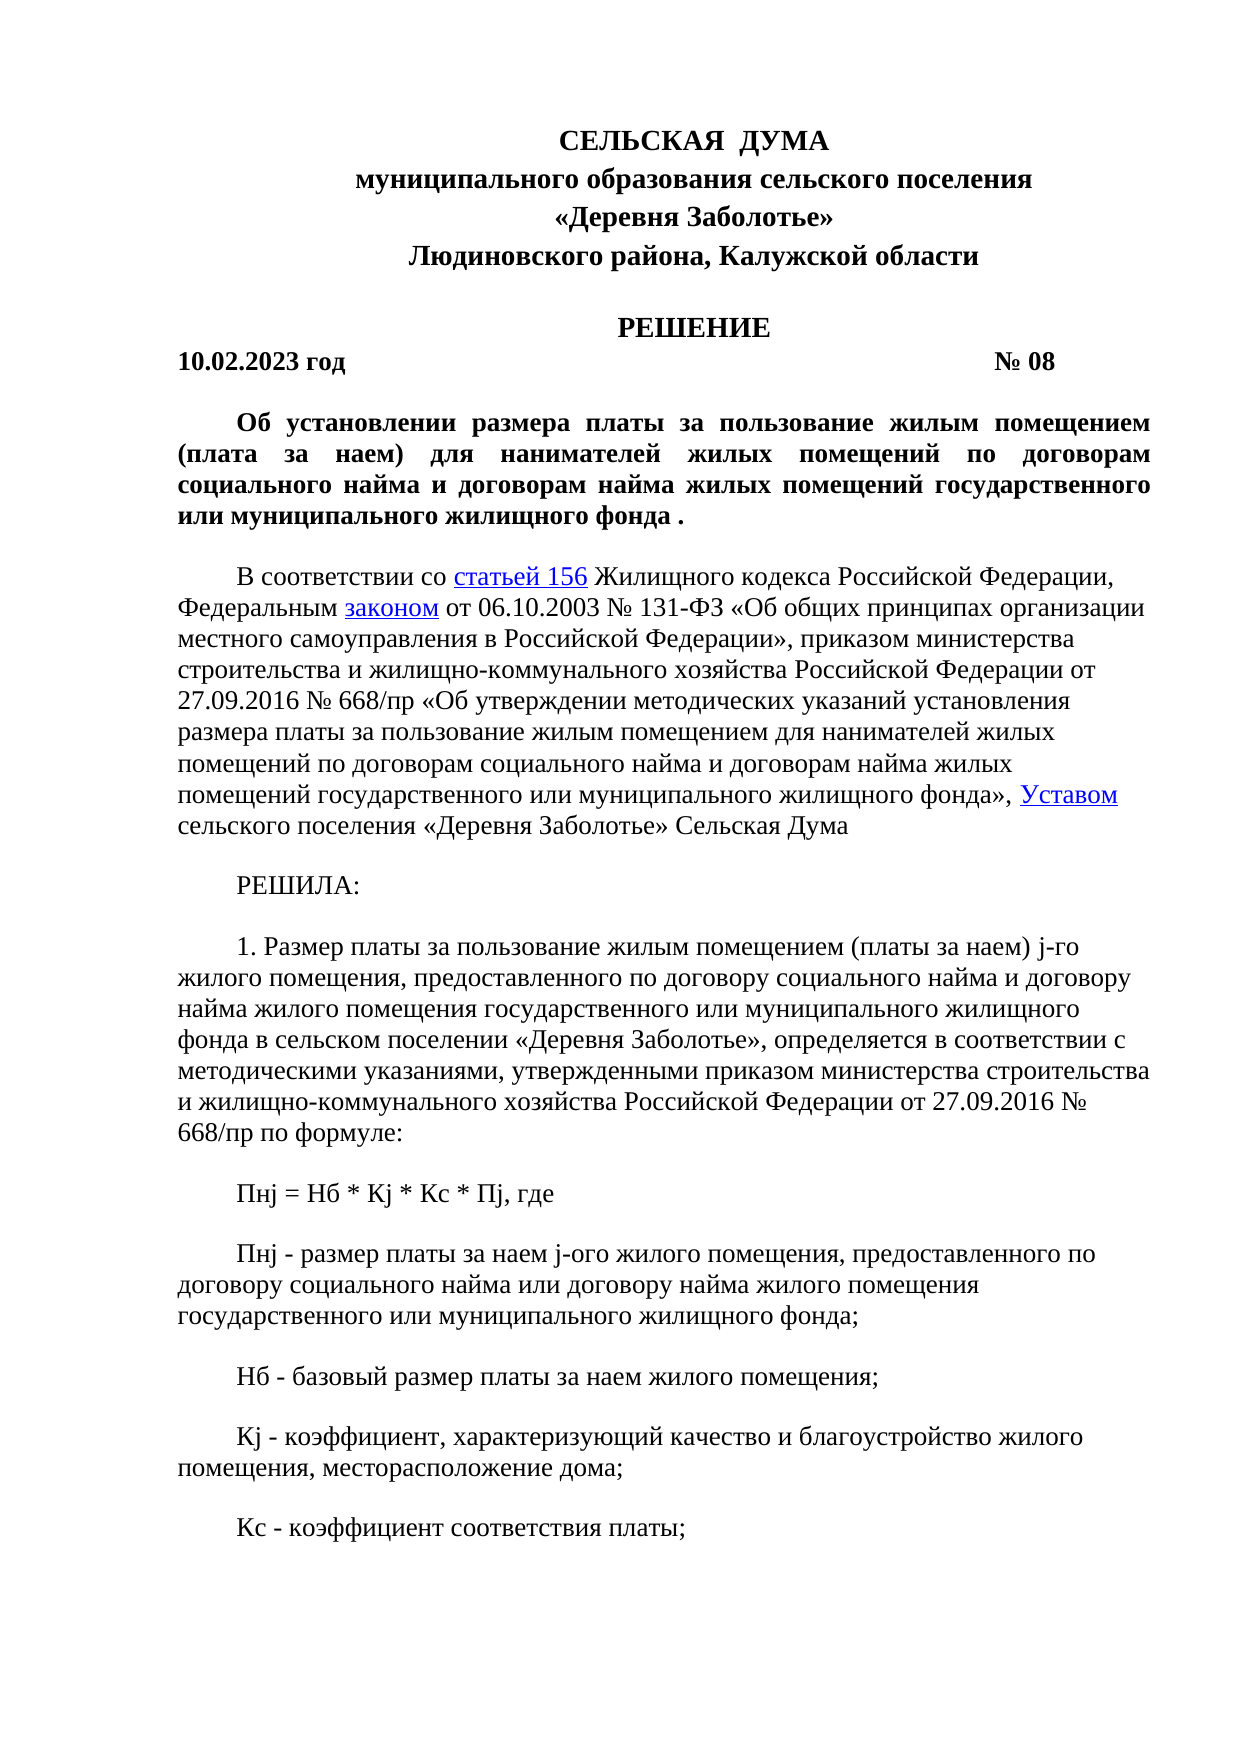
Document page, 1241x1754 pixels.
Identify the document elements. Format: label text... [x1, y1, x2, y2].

text «Деревня Заболотье» [177, 195, 1152, 233]
text В соответствии со статьей 156 Жилищного кодекса Российской Федерации, Федеральным законом от 06.10.2003 № 131-ФЗ «Об общих принципах организации местного самоуправления в Российской Федерации», приказом министерства строительства и жилищно-коммунального хозяйства Российской Федерации от 27.09.2016 № 668/пр «Об утверждении методических указаний установления размера платы за пользование жилым помещением для нанимателей жилых помещений по договорам социального найма и договорам найма жилых помещений государственного или муниципального жилищного фонда», Уставом сельского поселения «Деревня Заболотье» Сельская Дума [177, 560, 1152, 840]
text Об установлении размера платы за пользование жилым помещением (плата за наем) для нанимателей жилых помещений по договорам социального найма и договорам найма жилых помещений государственного или муниципального жилищного фонда . [177, 406, 1152, 531]
text Нб - базовый размер платы за наем жилого помещения; [177, 1360, 1152, 1391]
text Кс - коэффициент соответствия платы; [177, 1511, 1152, 1543]
text Пнj = Нб * Кj * Кс * Пj, где [177, 1177, 1152, 1208]
text 10.02.2023 год № 08 [177, 343, 1152, 377]
text РЕШИЛА: [177, 869, 1152, 900]
text муниципального образования сельского поселения [177, 156, 1152, 195]
text Пнj - размер платы за наем j-ого жилого помещения, предоставленного по договору социального найма или договору найма жилого помещения государственного или муниципального жилищного фонда; [177, 1237, 1152, 1331]
text Людиновского района, Калужской области [177, 233, 1152, 271]
text РЕШЕНИЕ [177, 305, 1152, 343]
text СЕЛЬСКАЯ ДУМА [177, 118, 1152, 156]
text 1. Размер платы за пользование жилым помещением (платы за наем) j-го жилого помещения, предоставленного по договору социального найма и договору найма жилого помещения государственного или муниципального жилищного фонда в сельском поселении «Деревня Заболотье», определяется в соответствии с методическими указаниями, утвержденными приказом министерства строительства и жилищно-коммунального хозяйства Российской Федерации от 27.09.2016 № 668/пр по формуле: [177, 929, 1152, 1148]
text Кj - коэффициент, характеризующий качество и благоустройство жилого помещения, месторасположение дома; [177, 1420, 1152, 1482]
